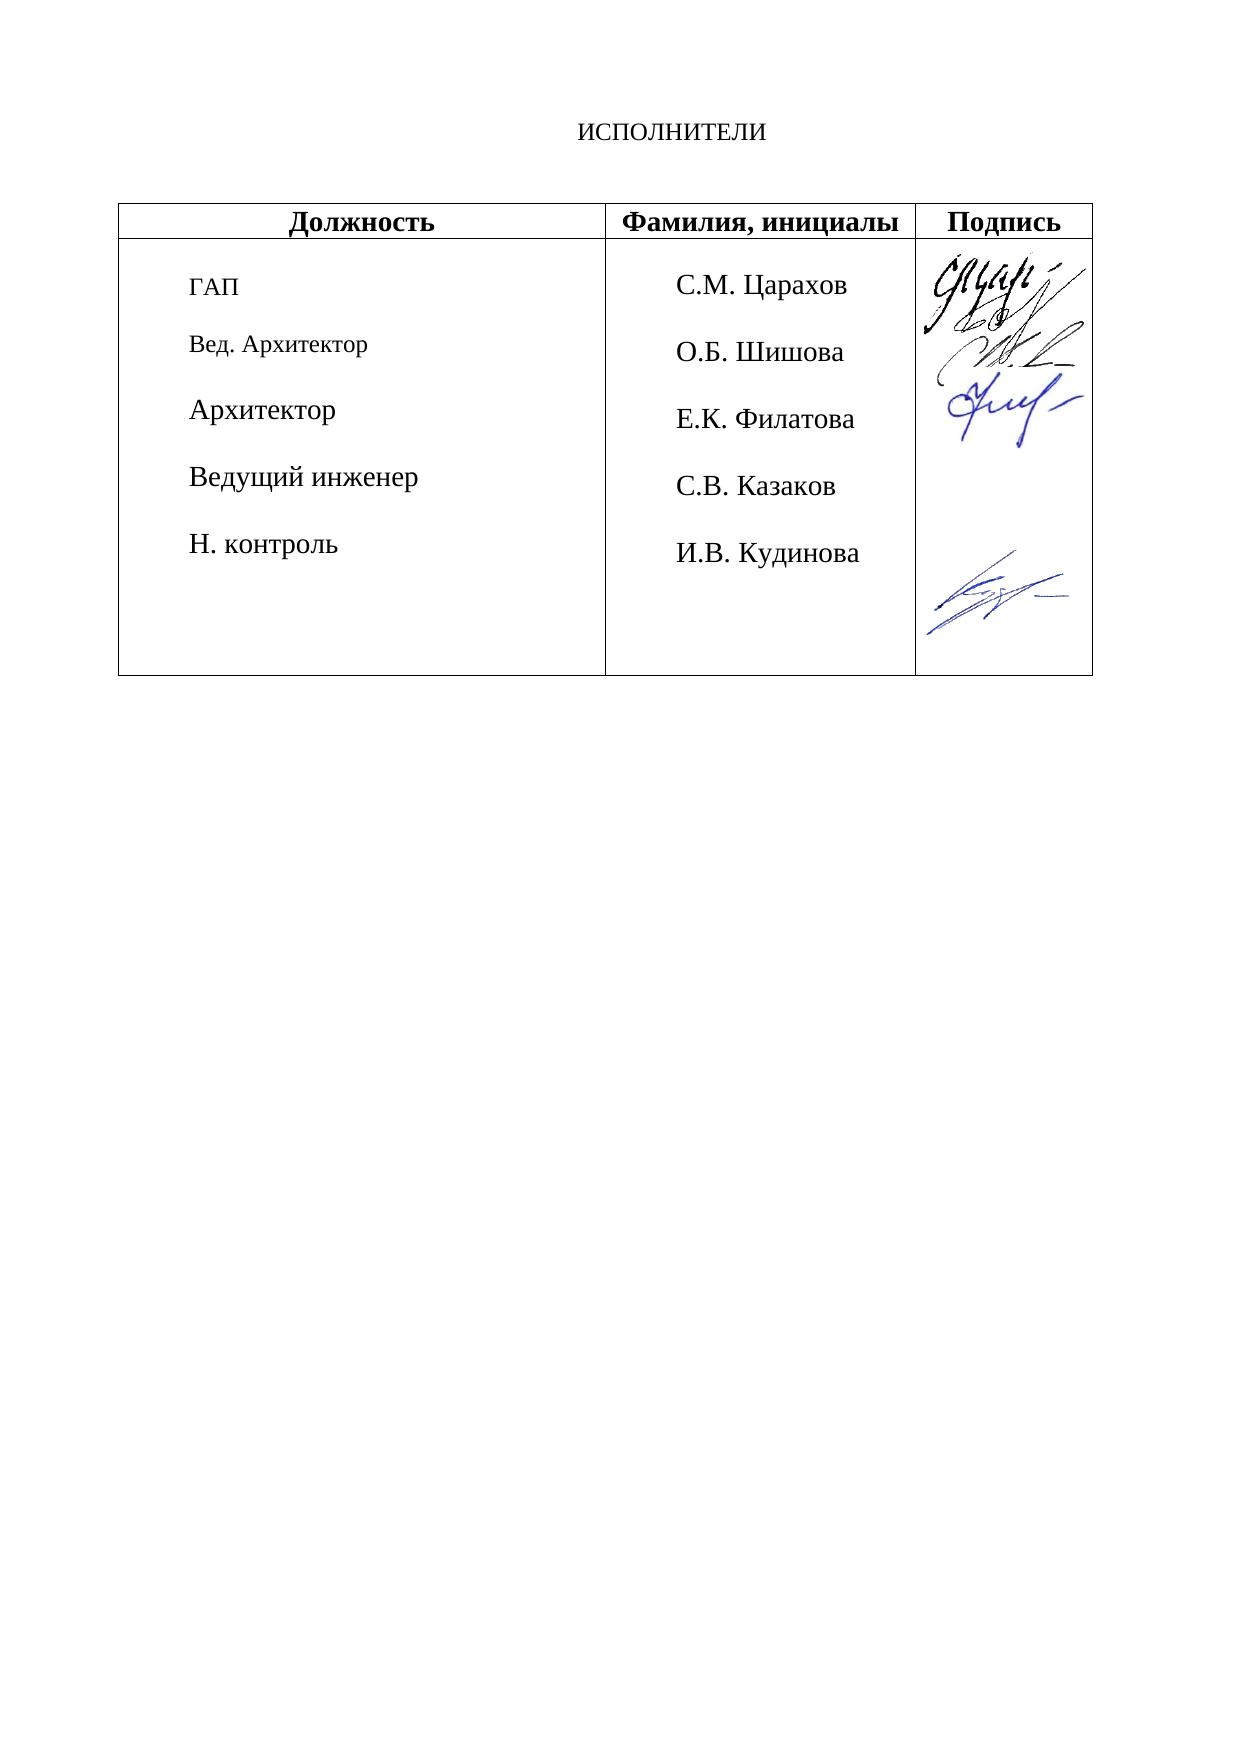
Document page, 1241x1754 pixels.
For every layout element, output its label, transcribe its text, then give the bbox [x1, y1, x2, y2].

picture [924, 548, 1073, 637]
table_header Подпись [916, 204, 1092, 237]
picture [916, 247, 1094, 449]
table_header Фамилия, инициалы [606, 204, 915, 237]
list ИСПОЛНИТЕЛИ [118, 117, 1152, 145]
table_cell ГАП Вед. Архитектор Архитектор Ведущий инженер Н. контроль [119, 239, 605, 674]
table_cell [916, 337, 1092, 674]
table_header Должность [119, 204, 605, 237]
table_cell [916, 239, 1092, 262]
table_cell С.М. Царахов О.Б. Шишова Е.К. Филатова С.В. Казаков И.В. Кудинова [606, 239, 915, 674]
